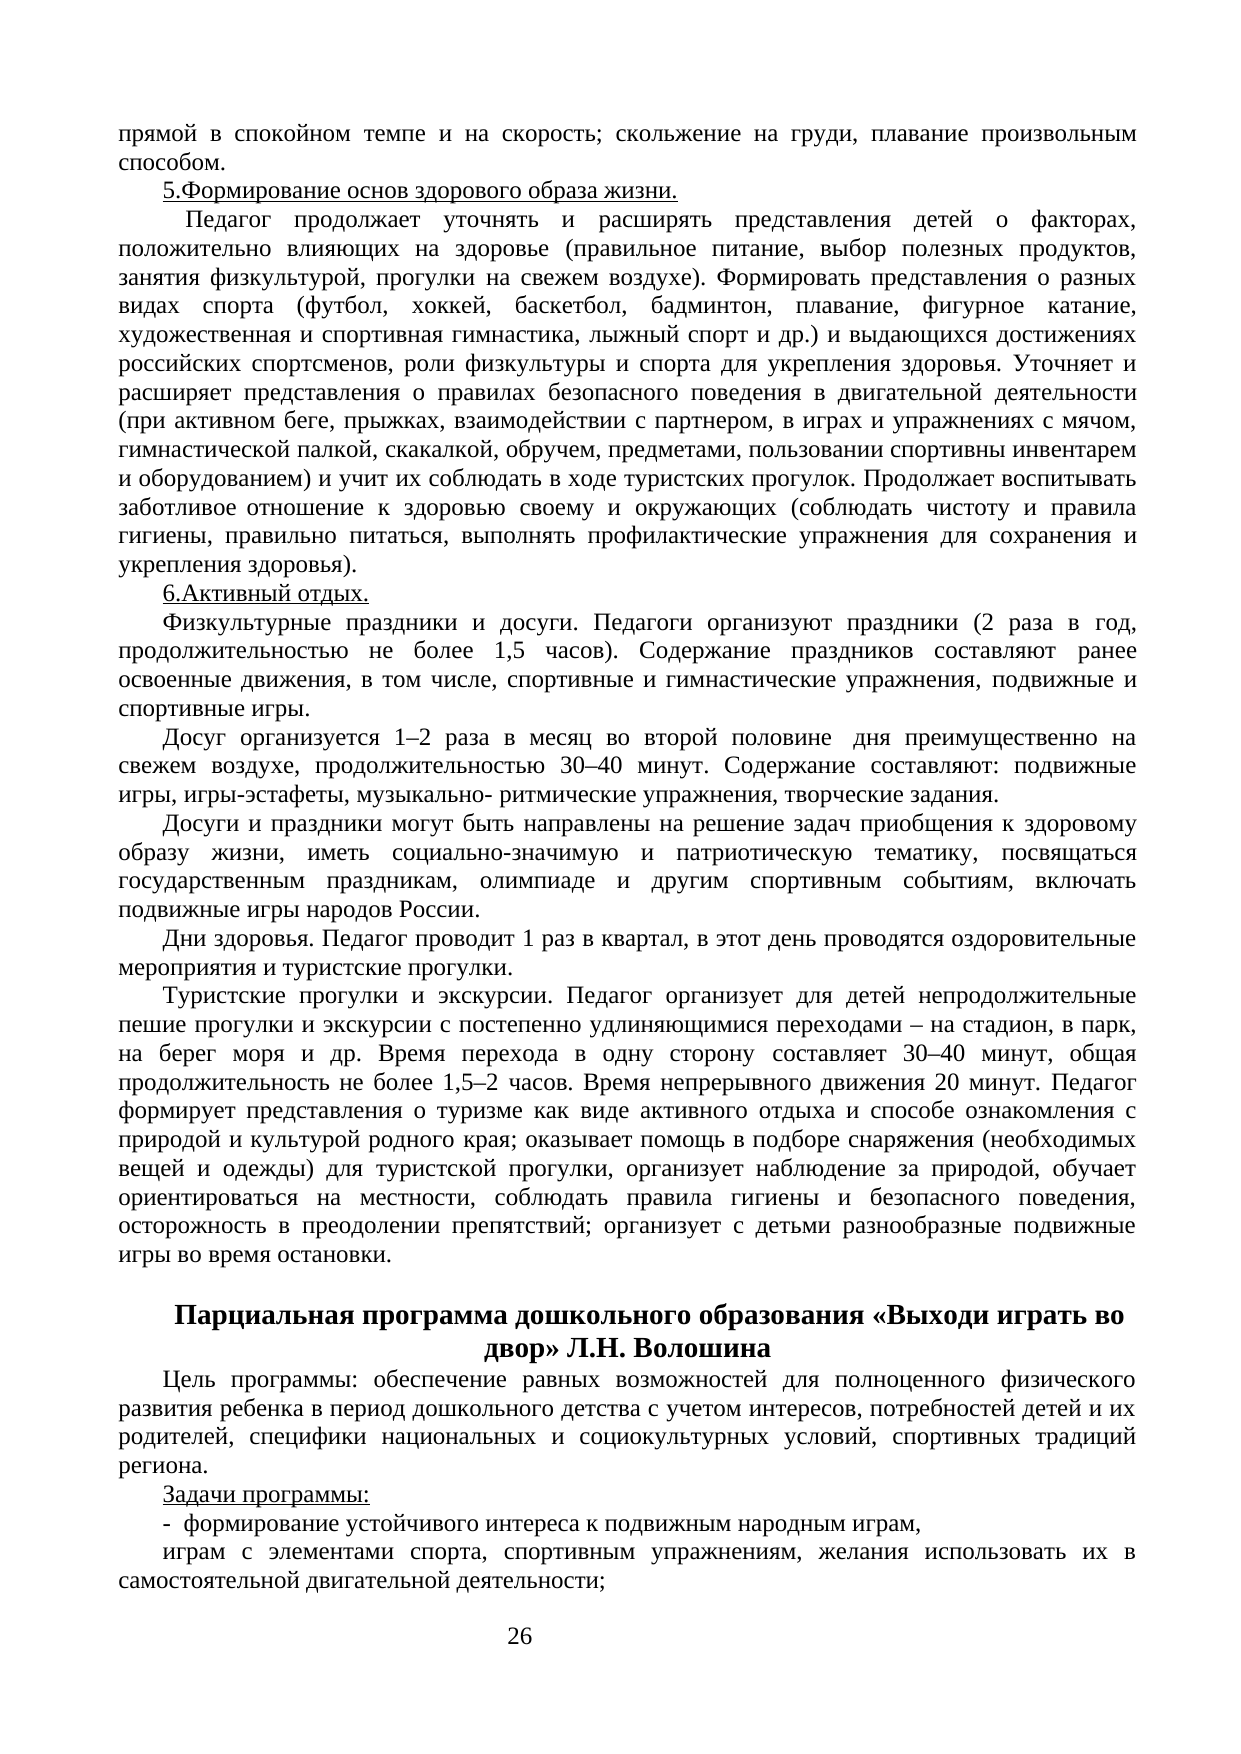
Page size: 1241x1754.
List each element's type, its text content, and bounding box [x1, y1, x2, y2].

text 5.Формирование основ здорового образа жизни. [118, 176, 1137, 204]
text Дни здоровья. Педагог проводит 1 раз в квартал, в этот день проводятся оздоровительные мероприятия и туристские прогулки. [118, 923, 1137, 981]
text 6.Активный отдых. [118, 578, 1137, 607]
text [118, 118, 1137, 176]
text Досуг организуется 1–2 раза в месяц во второй половине дня преимущественно на свежем воздухе, продолжительностью 30–40 минут. Содержание составляют: подвижные игры, игры-эстафеты, музыкально- ритмические упражнения, творческие задания. [118, 722, 1137, 808]
text Туристские прогулки и экскурсии. Педагог организует для детей непродолжительные пешие прогулки и экскурсии с постепенно удлиняющимися переходами – на стадион, в парк, на берег моря и др. Время перехода в одну сторону составляет 30–40 минут, общая продолжительность не более 1,5–2 часов. Время непрерывного движения 20 минут. Педагог формирует представления о туризме как виде активного отдыха и способе ознакомления с природой и культурой родного края; оказывает помощь в подборе снаряжения (необходимых вещей и одежды) для туристской прогулки, организует наблюдение за природой, обучает ориентироваться на местности, соблюдать правила гигиены и безопасного поведения, осторожность в преодолении препятствий; организует с детьми разнообразные подвижные игры во время остановки. [118, 981, 1137, 1268]
text Досуги и праздники могут быть направлены на решение задач приобщения к здоровому образу жизни, иметь социально-значимую и патриотическую тематику, посвящаться государственным праздникам, олимпиаде и другим спортивным событиям, включать подвижные игры народов России. [118, 808, 1137, 923]
text - формирование устойчивого интереса к подвижным народным играм, [118, 1508, 1137, 1536]
text Педагог продолжает уточнять и расширять представления детей о факторах, положительно влияющих на здоровье (правильное питание, выбор полезных продуктов, занятия физкультурой, прогулки на свежем воздухе). Формировать представления о разных видах спорта (футбол, хоккей, баскетбол, бадминтон, плавание, фигурное катание, художественная и спортивная гимнастика, лыжный спорт и др.) и выдающихся достижениях российских спортсменов, роли физкультуры и спорта для укрепления здоровья. Уточняет и расширяет представления о правилах безопасного поведения в двигательной деятельности (при активном беге, прыжках, взаимодействии с партнером, в играх и упражнениях с мячом, гимнастической палкой, скакалкой, обручем, предметами, пользовании спортивны инвентарем и оборудованием) и учит их соблюдать в ходе туристских прогулок. Продолжает воспитывать заботливое отношение к здоровью своему и окружающих (соблюдать чистоту и правила гигиены, правильно питаться, выполнять профилактические упражнения для сохранения и укрепления здоровья). [118, 204, 1137, 578]
text Парциальная программа дошкольного образования «Выходи играть во двор» Л.Н. Волошина [118, 1297, 1137, 1364]
text играм с элементами спорта, спортивным упражнениям, желания использовать их в самостоятельной двигательной деятельности; [118, 1536, 1137, 1594]
text Цель программы: обеспечение равных возможностей для полноценного физического развития ребенка в период дошкольного детства с учетом интересов, потребностей детей и их родителей, специфики национальных и социокультурных условий, спортивных традиций региона. [118, 1364, 1137, 1479]
text Задачи программы: [118, 1479, 1137, 1508]
text Физкультурные праздники и досуги. Педагоги организуют праздники (2 раза в год, продолжительностью не более 1,5 часов). Содержание праздников составляют ранее освоенные движения, в том числе, спортивные и гимнастические упражнения, подвижные и спортивные игры. [118, 607, 1137, 722]
